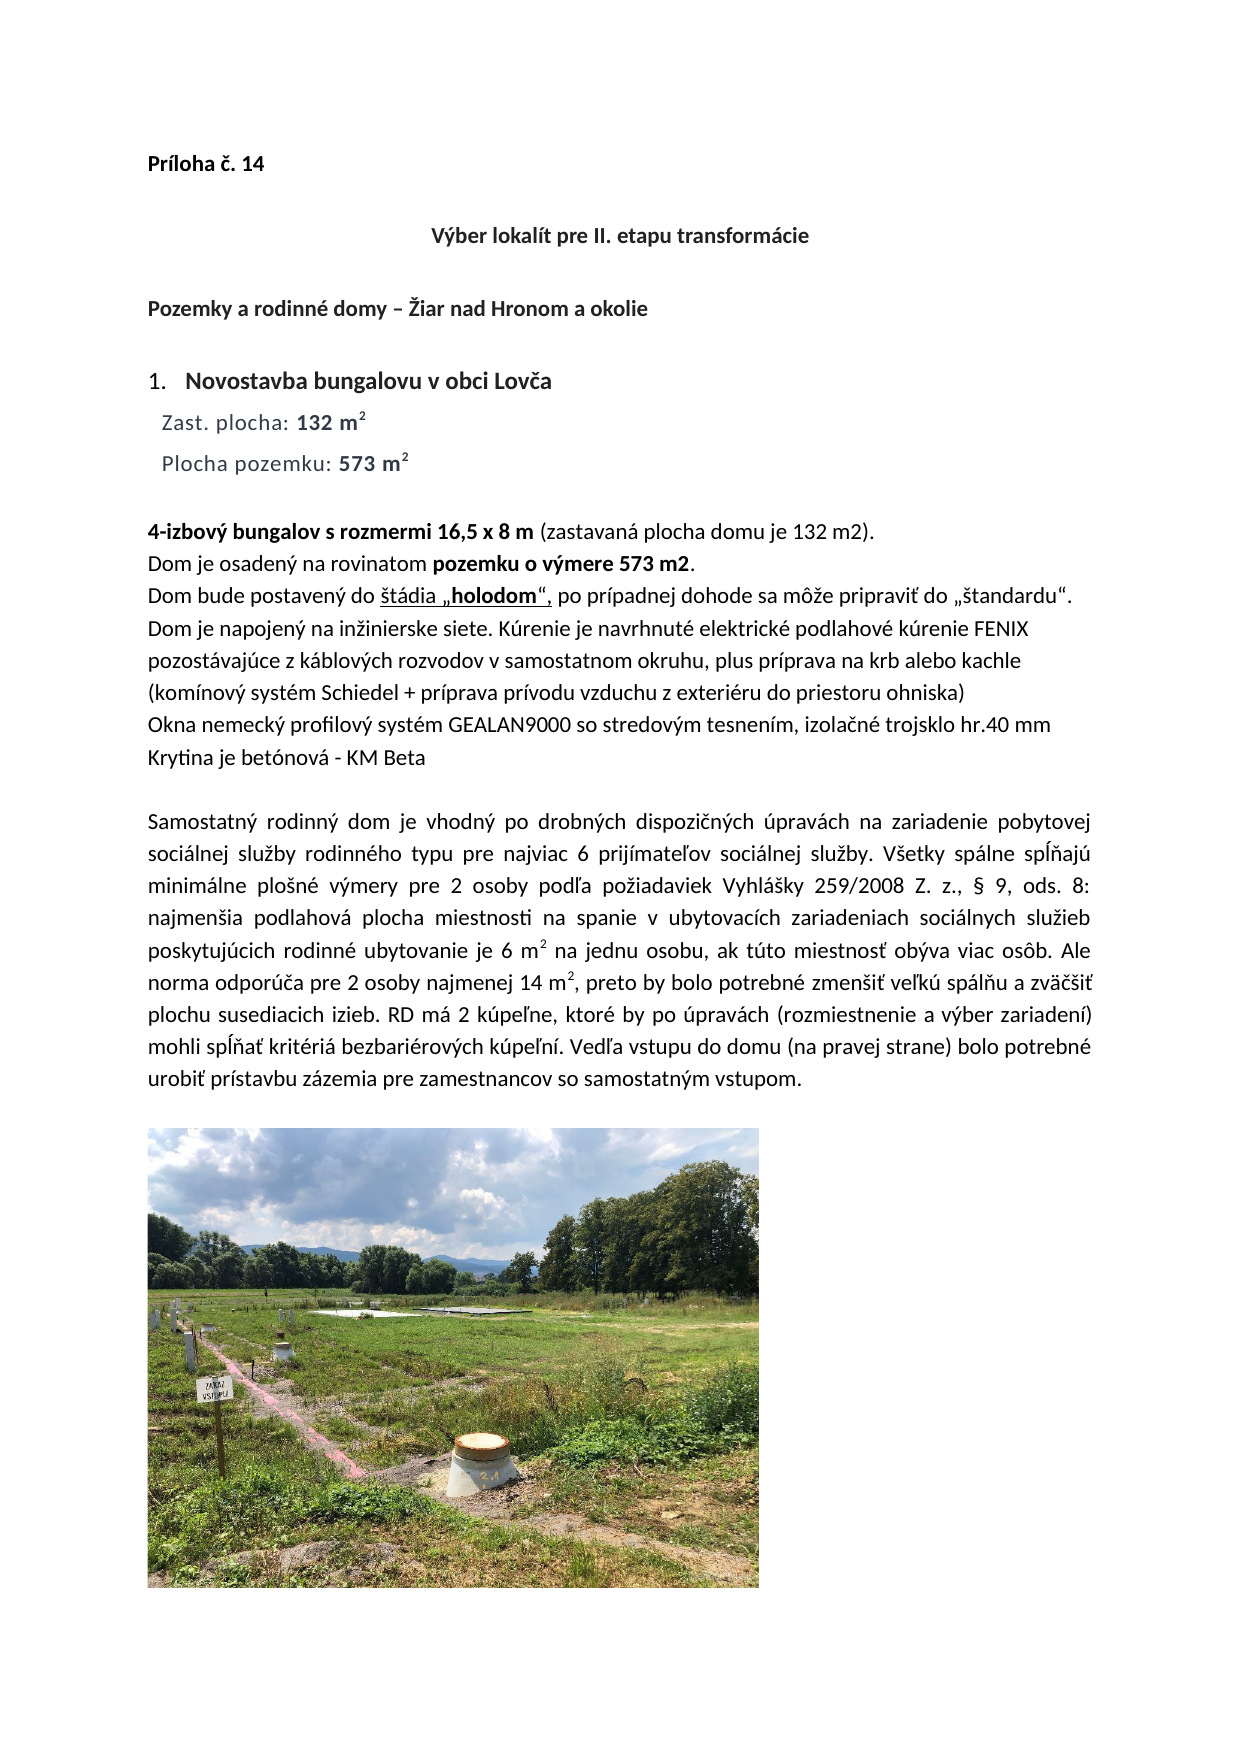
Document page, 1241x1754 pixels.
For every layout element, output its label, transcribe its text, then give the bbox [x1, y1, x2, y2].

text Príloha č. 14 [148, 133, 1093, 177]
text Plocha pozemku: 573 m2 [162, 436, 1116, 477]
text Dom bude postavený do štádia „holodom“, po prípadnej dohode sa môže pripraviť do „štandardu“. Dom je napojený na inžinierske siete. Kúrenie je navrhnuté elektrické podlahové kúrenie FENIX pozostávajúce z káblových rozvodov v samostatnom okruhu, plus príprava na krb alebo kachle (komínový systém Schiedel + príprava prívodu vzduchu z exteriéru do priestoru ohniska) Okna nemecký profilový systém GEALAN9000 so stredovým tesnením, izolačné trojsklo hr.40 mm Krytina je betónová - KM Beta [148, 582, 1093, 803]
text Výber lokalít pre II. etapu transformácie [148, 206, 1093, 249]
text Pozemky a rodinné domy – Žiar nad Hronom a okolie [148, 279, 1093, 322]
text 4-izbový bungalov s rozmermi 16,5 x 8 m (zastavaná plocha domu je 132 m2). [148, 517, 1093, 545]
text Dom je osadený na rovinatom pozemku o výmere 573 m2. [148, 549, 1093, 577]
list Novostavba bungalovu v obci Lovča [148, 352, 1093, 395]
picture [147, 1128, 759, 1588]
text Samostatný rodinný dom je vhodný po drobných dispozičných úpravách na zariadenie pobytovej sociálnej služby rodinného typu pre najviac 6 prijímateľov sociálnej služby. Všetky spálne spĺňajú minimálne plošné výmery pre 2 osoby podľa požiadaviek Vyhlášky 259/2008 Z. z., § 9, ods. 8: najmenšia podlahová plocha miestnosti na spanie v ubytovacích zariadeniach sociálnych služieb poskytujúcich rodinné ubytovanie je 6 m2 na jednu osobu, ak túto miestnosť obýva viac osôb. Ale norma odporúča pre 2 osoby najmenej 14 m2, preto by bolo potrebné zmenšiť veľkú spálňu a zväčšiť plochu susediacich izieb. RD má 2 kúpeľne, ktoré by po úpravách (rozmiestnenie a výber zariadení) mohli spĺňať kritériá bezbariérových kúpeľní. Vedľa vstupu do domu (na pravej strane) bolo potrebné urobiť prístavbu zázemia pre zamestnancov so samostatným vstupom. [148, 807, 1093, 1092]
text Zast. plocha: 132 m2 [162, 395, 1116, 436]
